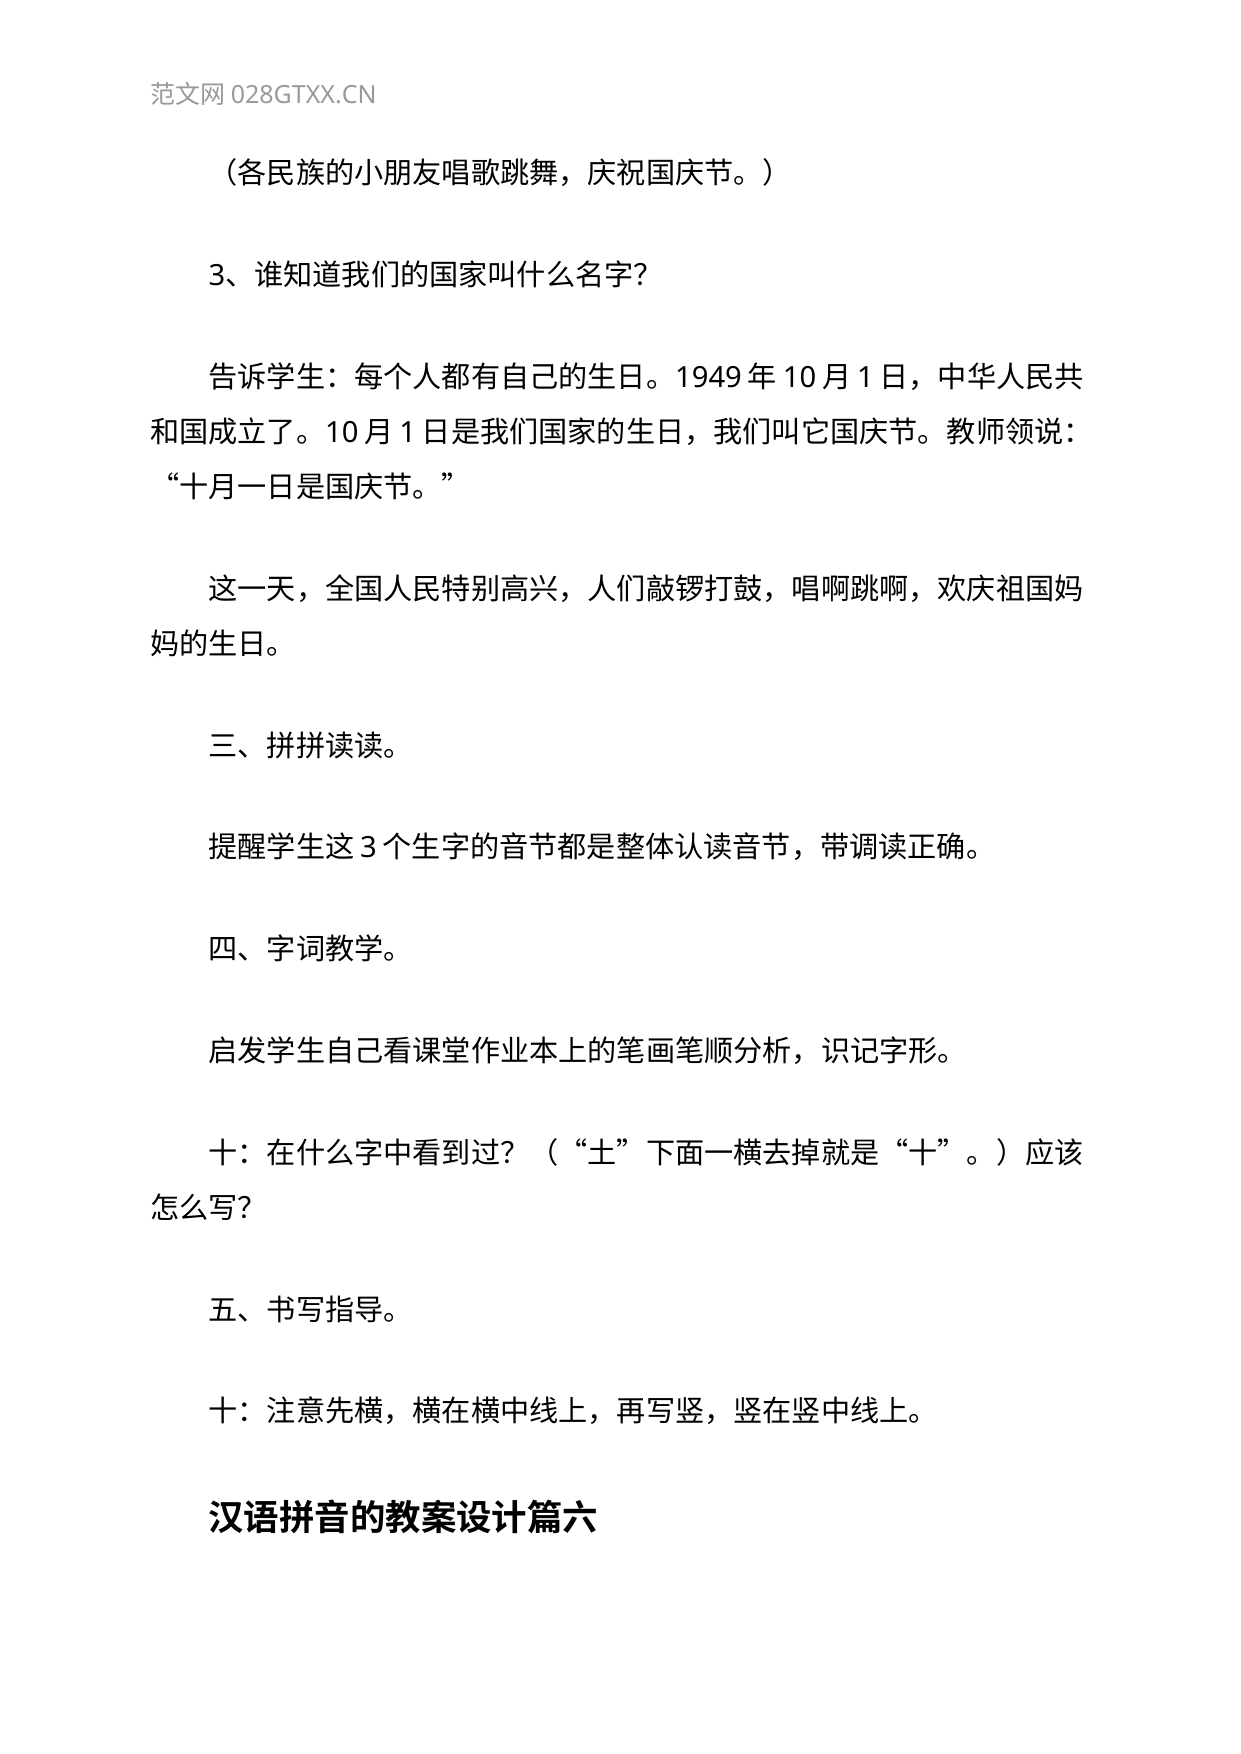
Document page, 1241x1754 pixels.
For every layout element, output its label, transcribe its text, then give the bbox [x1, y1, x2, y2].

text 三、拼拼读读。 [150, 722, 1090, 764]
text 五、书写指导。 [150, 1286, 1090, 1328]
text 汉语拼音的教案设计篇六 [150, 1490, 1090, 1541]
text 3、谁知道我们的国家叫什么名字？ [150, 252, 1090, 294]
text 十：注意先横，横在横中线上，再写竖，竖在竖中线上。 [150, 1388, 1090, 1430]
text 这一天，全国人民特别高兴，人们敲锣打鼓，唱啊跳啊，欢庆祖国妈妈的生日。 [150, 566, 1090, 663]
text （各民族的小朋友唱歌跳舞，庆祝国庆节。） [150, 150, 1090, 192]
text 十：在什么字中看到过？（“土”下面一横去掉就是“十”。）应该怎么写？ [150, 1129, 1090, 1227]
text 启发学生自己看课堂作业本上的笔画笔顺分析，识记字形。 [150, 1028, 1090, 1070]
text 告诉学生：每个人都有自己的生日。1949年10月1日，中华人民共和国成立了。10月1日是我们国家的生日，我们叫它国庆节。教师领说：“十月一日是国庆节。” [150, 354, 1090, 506]
text 四、字词教学。 [150, 926, 1090, 968]
text 提醒学生这3个生字的音节都是整体认读音节，带调读正确。 [150, 824, 1090, 866]
